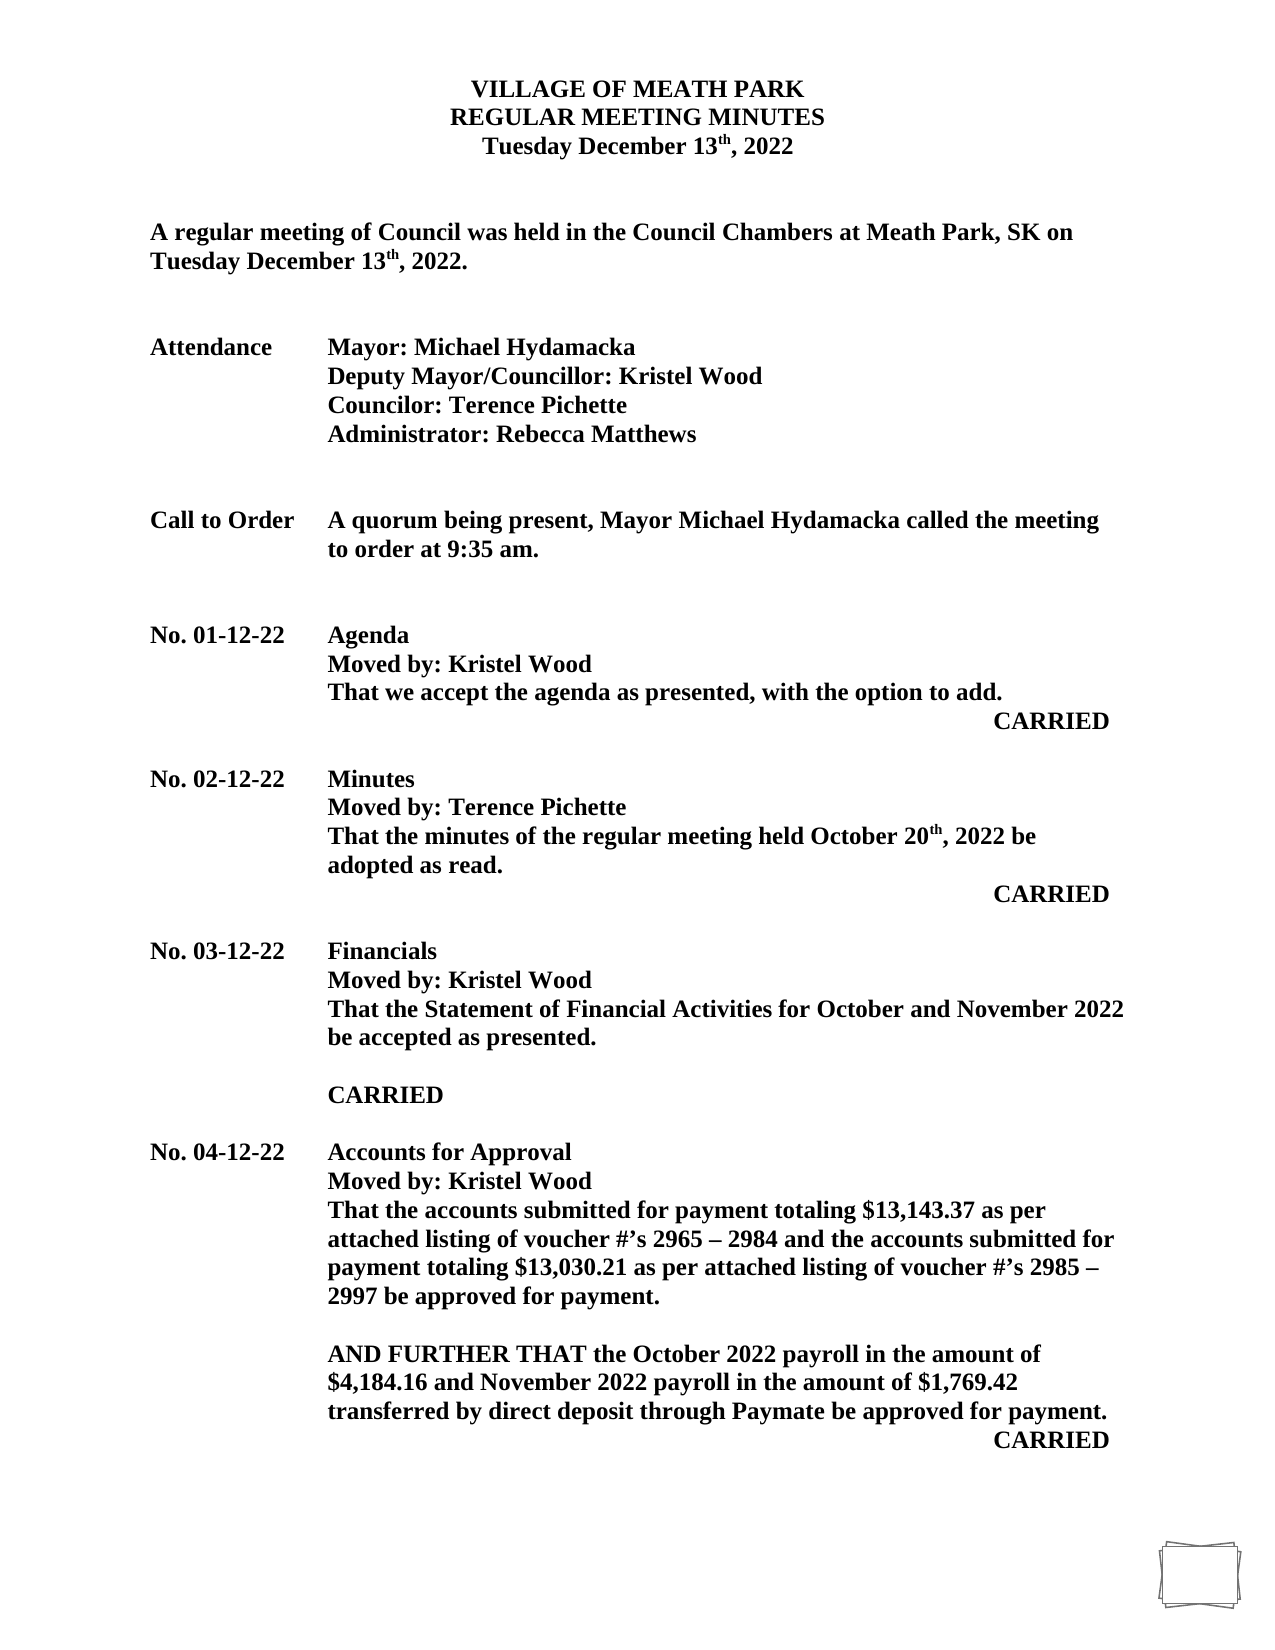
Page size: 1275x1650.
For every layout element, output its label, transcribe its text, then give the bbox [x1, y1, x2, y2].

text CARRIED [150, 1425, 1125, 1454]
text Moved by: Terence Pichette [150, 792, 1125, 821]
text A regular meeting of Council was held in the Council Chambers at Meath Park, SK on Tuesday December 13th, 2022. [150, 217, 1125, 275]
text That we accept the agenda as presented, with the option to add. [150, 677, 1125, 706]
text No. 01-12-22 Agenda [150, 620, 1125, 649]
text Administrator: Rebecca Matthews [150, 419, 1125, 447]
text That the accounts submitted for payment totaling $13,143.37 as per attached listing of voucher #’s 2965 – 2984 and the accounts submitted for payment totaling $13,030.21 as per attached listing of voucher #’s 2985 – 2997 be approved for payment. [150, 1195, 1125, 1310]
text AND FURTHER THAT the October 2022 payroll in the amount of $4,184.16 and November 2022 payroll in the amount of $1,769.42 transferred by direct deposit through Paymate be approved for payment. [150, 1339, 1125, 1425]
text No. 04-12-22 Accounts for Approval [150, 1137, 1125, 1166]
text CARRIED [150, 879, 1125, 907]
text Moved by: Kristel Wood [150, 649, 1125, 677]
text Attendance Mayor: Michael Hydamacka [150, 332, 1125, 361]
text Call to Order A quorum being present, Mayor Michael Hydamacka called the meeting to order at 9:35 am. [150, 505, 1125, 562]
text No. 03-12-22 Financials [150, 936, 1125, 965]
text Moved by: Kristel Wood [150, 965, 1125, 994]
text That the minutes of the regular meeting held October 20th, 2022 be adopted as read. [150, 821, 1125, 879]
text Councilor: Terence Pichette [150, 390, 1125, 419]
text Moved by: Kristel Wood [150, 1166, 1125, 1195]
text CARRIED [150, 706, 1125, 735]
text Deputy Mayor/Councillor: Kristel Wood [150, 361, 1125, 390]
text No. 02-12-22 Minutes [150, 764, 1125, 792]
text That the Statement of Financial Activities for October and November 2022 be accepted as presented. CARRIED [150, 994, 1125, 1109]
